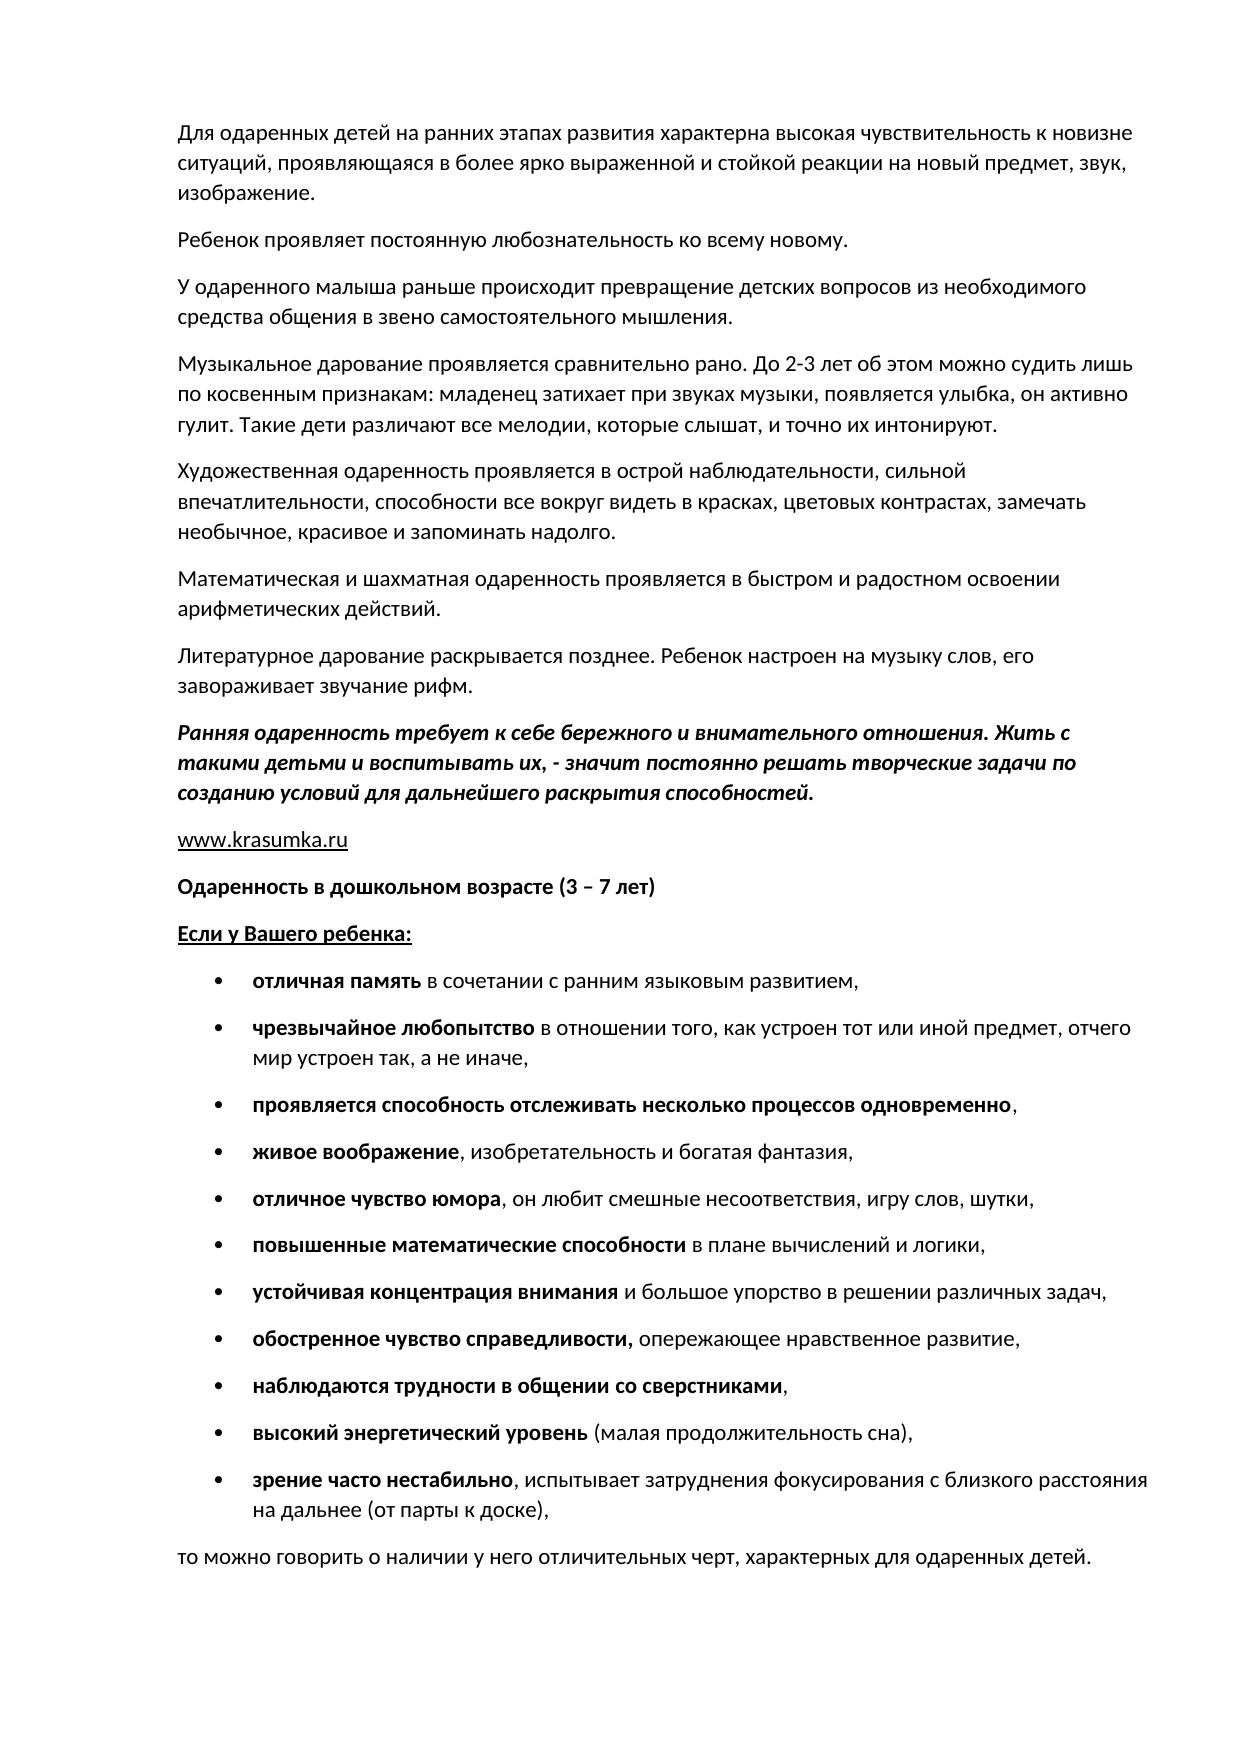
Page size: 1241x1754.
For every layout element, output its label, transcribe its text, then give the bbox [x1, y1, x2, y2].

text Ребенок проявляет постоянную любознательность ко всему новому. [177, 225, 1152, 253]
text Одаренность в дошкольном возрасте (3 – 7 лет) [177, 872, 1152, 900]
list чрезвычайное любопытство в отношении того, как устроен тот или иной предмет, отчего мир устроен так, а не иначе, [215, 1013, 1152, 1071]
text Музыкальное дарование проявляется сравнительно рано. До 2-3 лет об этом можно судить лишь по косвенным признакам: младенец затихает при звуках музыки, появляется улыбка, он активно гулит. Такие дети различают все мелодии, которые слышат, и точно их интонируют. [177, 349, 1152, 438]
list наблюдаются трудности в общении со сверстниками, [215, 1371, 1152, 1399]
text Если у Вашего ребенка: [177, 919, 1152, 947]
list высокий энергетический уровень (малая продолжительность сна), [215, 1418, 1152, 1446]
text Литературное дарование раскрывается позднее. Ребенок настроен на музыку слов, его завораживает звучание рифм. [177, 641, 1152, 699]
list обостренное чувство справедливости, опережающее нравственное развитие, [215, 1324, 1152, 1352]
list зрение часто нестабильно, испытывает затруднения фокусирования с близкого расстояния на дальнее (от парты к доске), [215, 1465, 1152, 1523]
text Математическая и шахматная одаренность проявляется в быстром и радостном освоении арифметических действий. [177, 564, 1152, 622]
list устойчивая концентрация внимания и большое упорство в решении различных задач, [215, 1277, 1152, 1306]
text У одаренного малыша раньше происходит превращение детских вопросов из необходимого средства общения в звено самостоятельного мышления. [177, 272, 1152, 331]
list отличное чувство юмора, он любит смешные несоответствия, игру слов, шутки, [215, 1184, 1152, 1212]
text то можно говорить о наличии у него отличительных черт, характерных для одаренных детей. [177, 1542, 1152, 1570]
list повышенные математические способности в плане вычислений и логики, [215, 1231, 1152, 1259]
text Для одаренных детей на ранних этапах развития характерна высокая чувствительность к новизне ситуаций, проявляющаяся в более ярко выраженной и стойкой реакции на новый предмет, звук, изображение. [177, 118, 1152, 207]
text Ранняя одаренность требует к себе бережного и внимательного отношения. Жить с такими детьми и воспитывать их, - значит постоянно решать творческие задачи по созданию условий для дальнейшего раскрытия способностей. [177, 718, 1152, 807]
list отличная память в сочетании с ранним языковым развитием, [215, 966, 1152, 994]
text www.krasumka.ru [177, 825, 1152, 853]
list проявляется способность отслеживать несколько процессов одновременно, [215, 1090, 1152, 1118]
text Художественная одаренность проявляется в острой наблюдательности, сильной впечатлительности, способности все вокруг видеть в красках, цветовых контрастах, замечать необычное, красивое и запоминать надолго. [177, 457, 1152, 545]
list живое воображение, изобретательность и богатая фантазия, [215, 1137, 1152, 1165]
